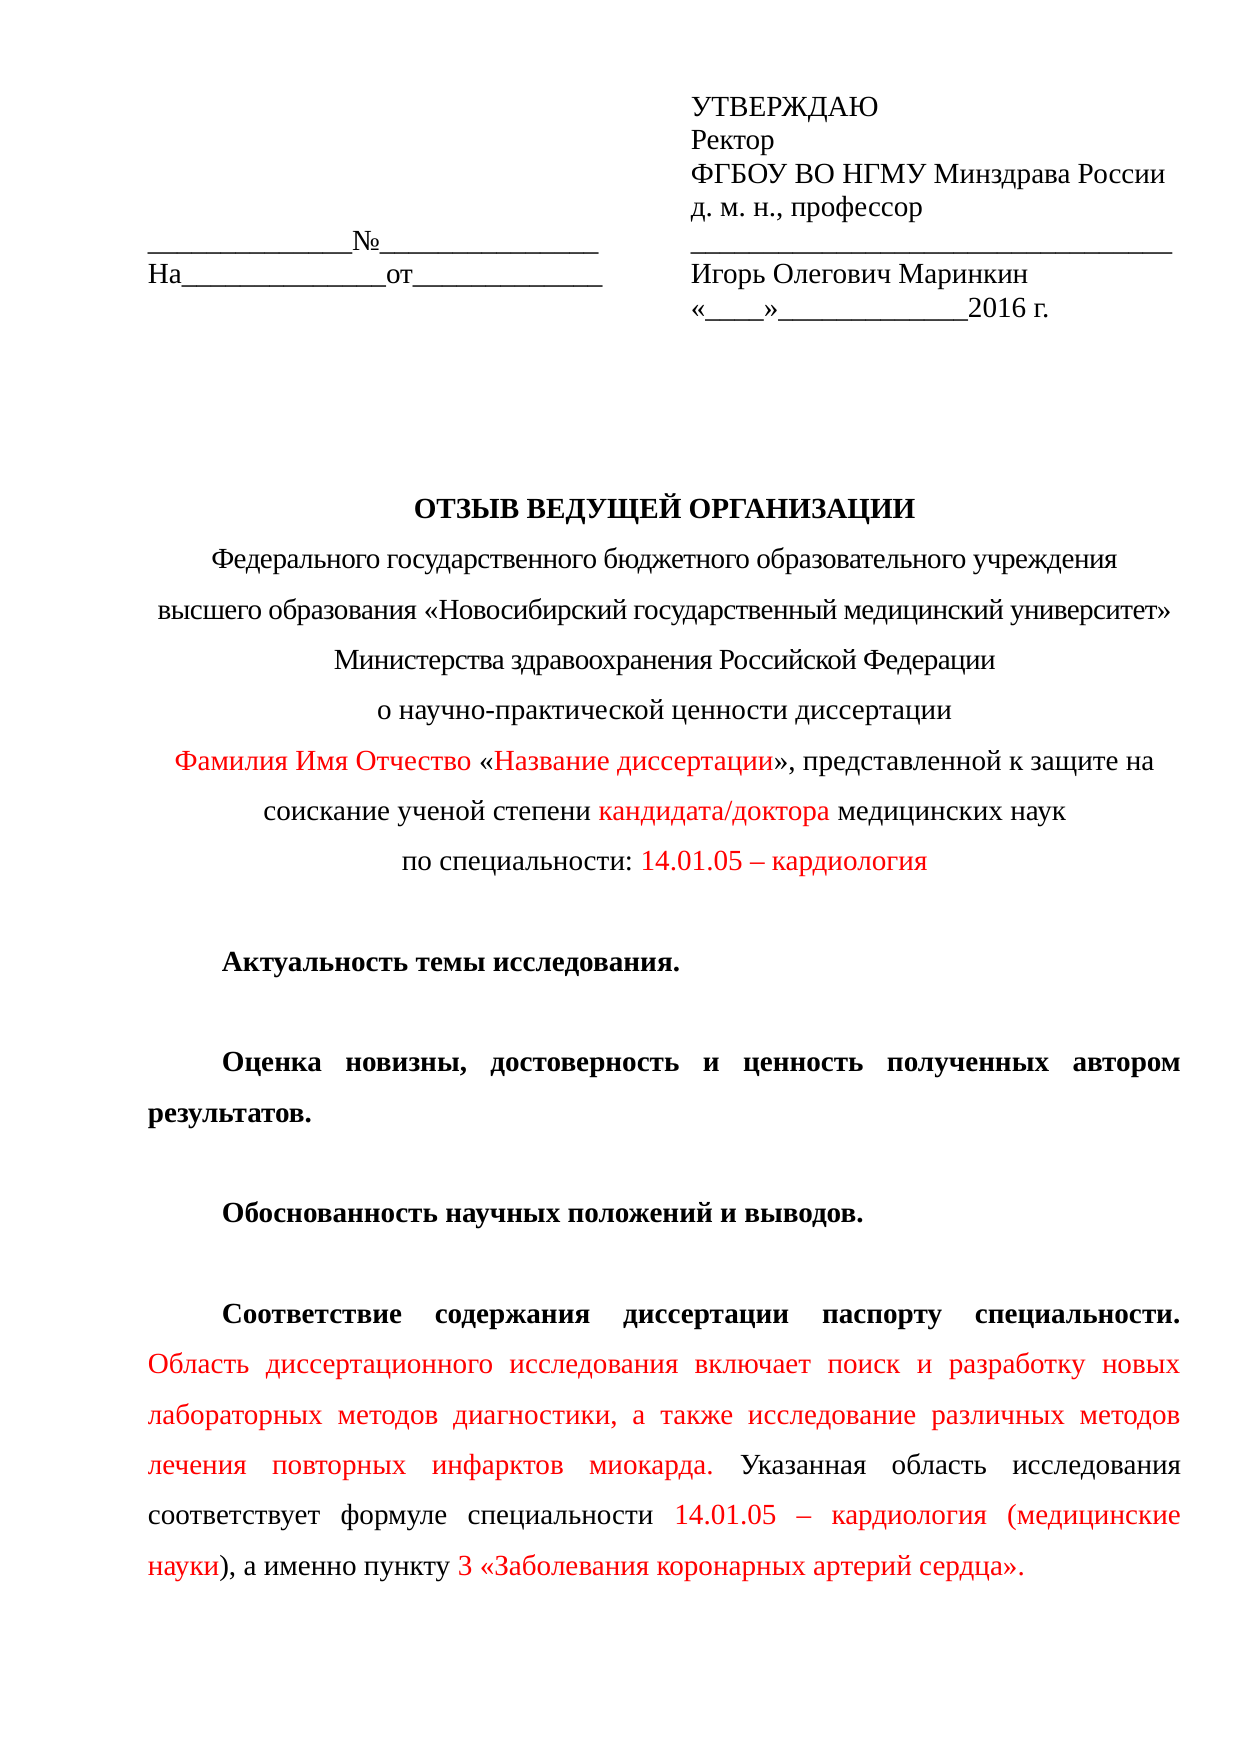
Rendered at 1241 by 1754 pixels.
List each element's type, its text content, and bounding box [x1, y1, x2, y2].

table_header УТВЕРЖДАЮ Ректор ФГБОУ ВО НГМУ Минздрава России д. м. н., профессор _________________________________ Игорь Олегович Маринкин «____»_____________2016 г. [679, 89, 1192, 391]
text Оценка новизны, достоверность и ценность полученных автором результатов. [148, 1044, 1181, 1128]
table_header ______________№_______________ На______________от_____________ [136, 89, 679, 391]
text Обоснованность научных положений и выводов. [148, 1196, 1181, 1229]
text Соответствие содержания диссертации паспорту специальности. Область диссертационного исследования включает поиск и разработку новых лабораторных методов диагностики, а также исследование различных методов лечения повторных инфарктов миокарда. Указанная область исследования соответствует формуле специальности 14.01.05 – кардиология (медицинские науки), а именно пункту 3 «Заболевания коронарных артерий сердца». [148, 1296, 1181, 1581]
text Фамилия Имя Отчество «Название диссертации», представленной к защите на соискание ученой степени кандидата/доктора медицинских наук [148, 743, 1181, 827]
text ОТЗЫВ ВЕДУЩЕЙ ОРГАНИЗАЦИИ [148, 491, 1181, 525]
text Актуальность темы исследования. [148, 944, 1181, 977]
text по специальности: 14.01.05 – кардиология [148, 843, 633, 877]
text Федерального государственного бюджетного образовательного учреждения [148, 541, 1181, 575]
text о научно-практической ценности диссертации [148, 692, 1181, 726]
text по специальности: 14.01.05 – кардиология [640, 843, 1181, 877]
text высшего образования «Новосибирский государственный медицинский университет» Министерства здравоохранения Российской Федерации [148, 592, 1181, 676]
